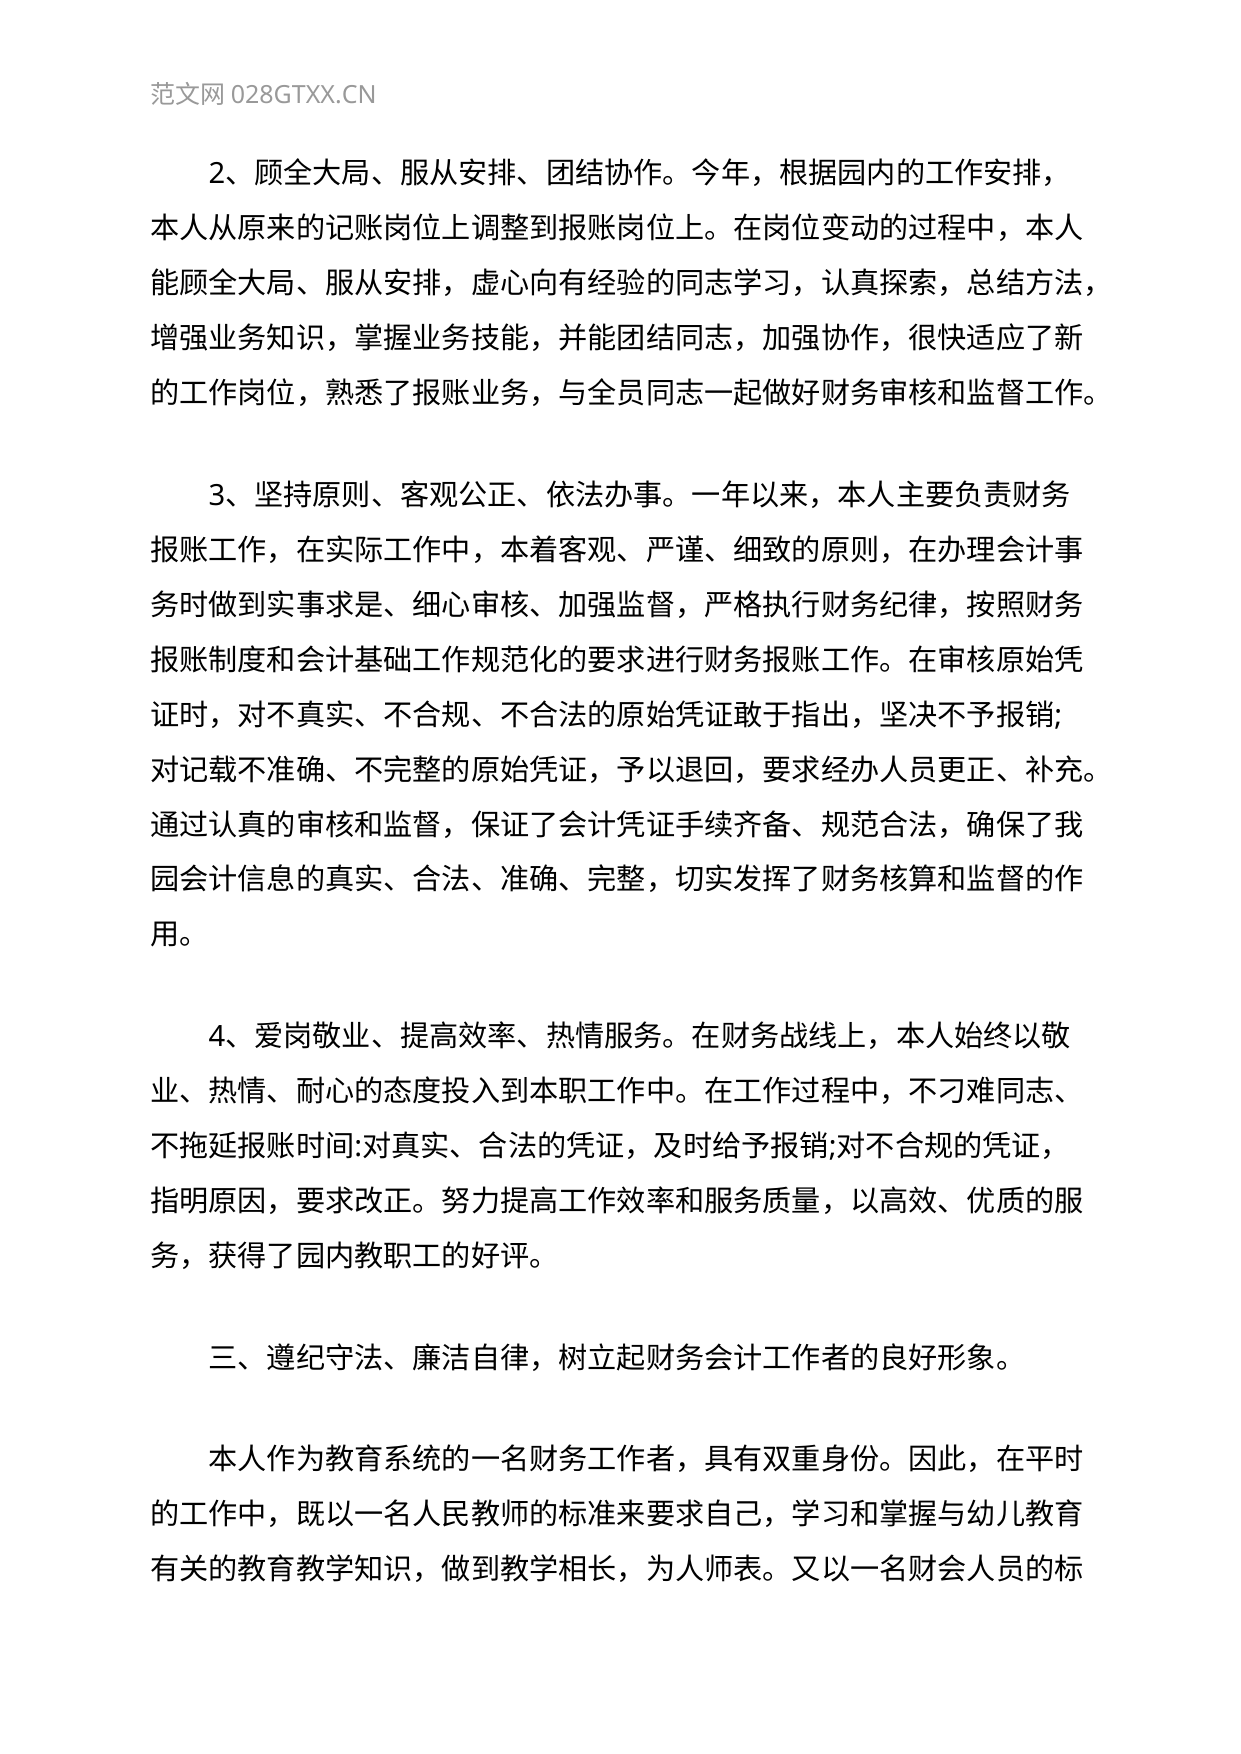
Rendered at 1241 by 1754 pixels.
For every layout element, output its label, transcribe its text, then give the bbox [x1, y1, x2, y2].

text 4、爱岗敬业、提高效率、热情服务。在财务战线上，本人始终以敬业、热情、耐心的态度投入到本职工作中。在工作过程中，不刁难同志、不拖延报账时间:对真实、合法的凭证，及时给予报销;对不合规的凭证，指明原因，要求改正。努力提高工作效率和服务质量，以高效、优质的服务，获得了园内教职工的好评。 [150, 1013, 1090, 1275]
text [150, 1436, 1090, 1588]
text 3、坚持原则、客观公正、依法办事。一年以来，本人主要负责财务报账工作，在实际工作中，本着客观、严谨、细致的原则，在办理会计事务时做到实事求是、细心审核、加强监督，严格执行财务纪律，按照财务报账制度和会计基础工作规范化的要求进行财务报账工作。在审核原始凭证时，对不真实、不合规、不合法的原始凭证敢于指出，坚决不予报销;对记载不准确、不完整的原始凭证，予以退回，要求经办人员更正、补充。通过认真的审核和监督，保证了会计凭证手续齐备、规范合法，确保了我园会计信息的真实、合法、准确、完整，切实发挥了财务核算和监督的作用。 [150, 471, 1090, 953]
text 三、遵纪守法、廉洁自律，树立起财务会计工作者的良好形象。 [150, 1334, 1090, 1376]
text 2、顾全大局、服从安排、团结协作。今年，根据园内的工作安排，本人从原来的记账岗位上调整到报账岗位上。在岗位变动的过程中，本人能顾全大局、服从安排，虚心向有经验的同志学习，认真探索，总结方法，增强业务知识，掌握业务技能，并能团结同志，加强协作，很快适应了新的工作岗位，熟悉了报账业务，与全员同志一起做好财务审核和监督工作。 [150, 150, 1090, 412]
